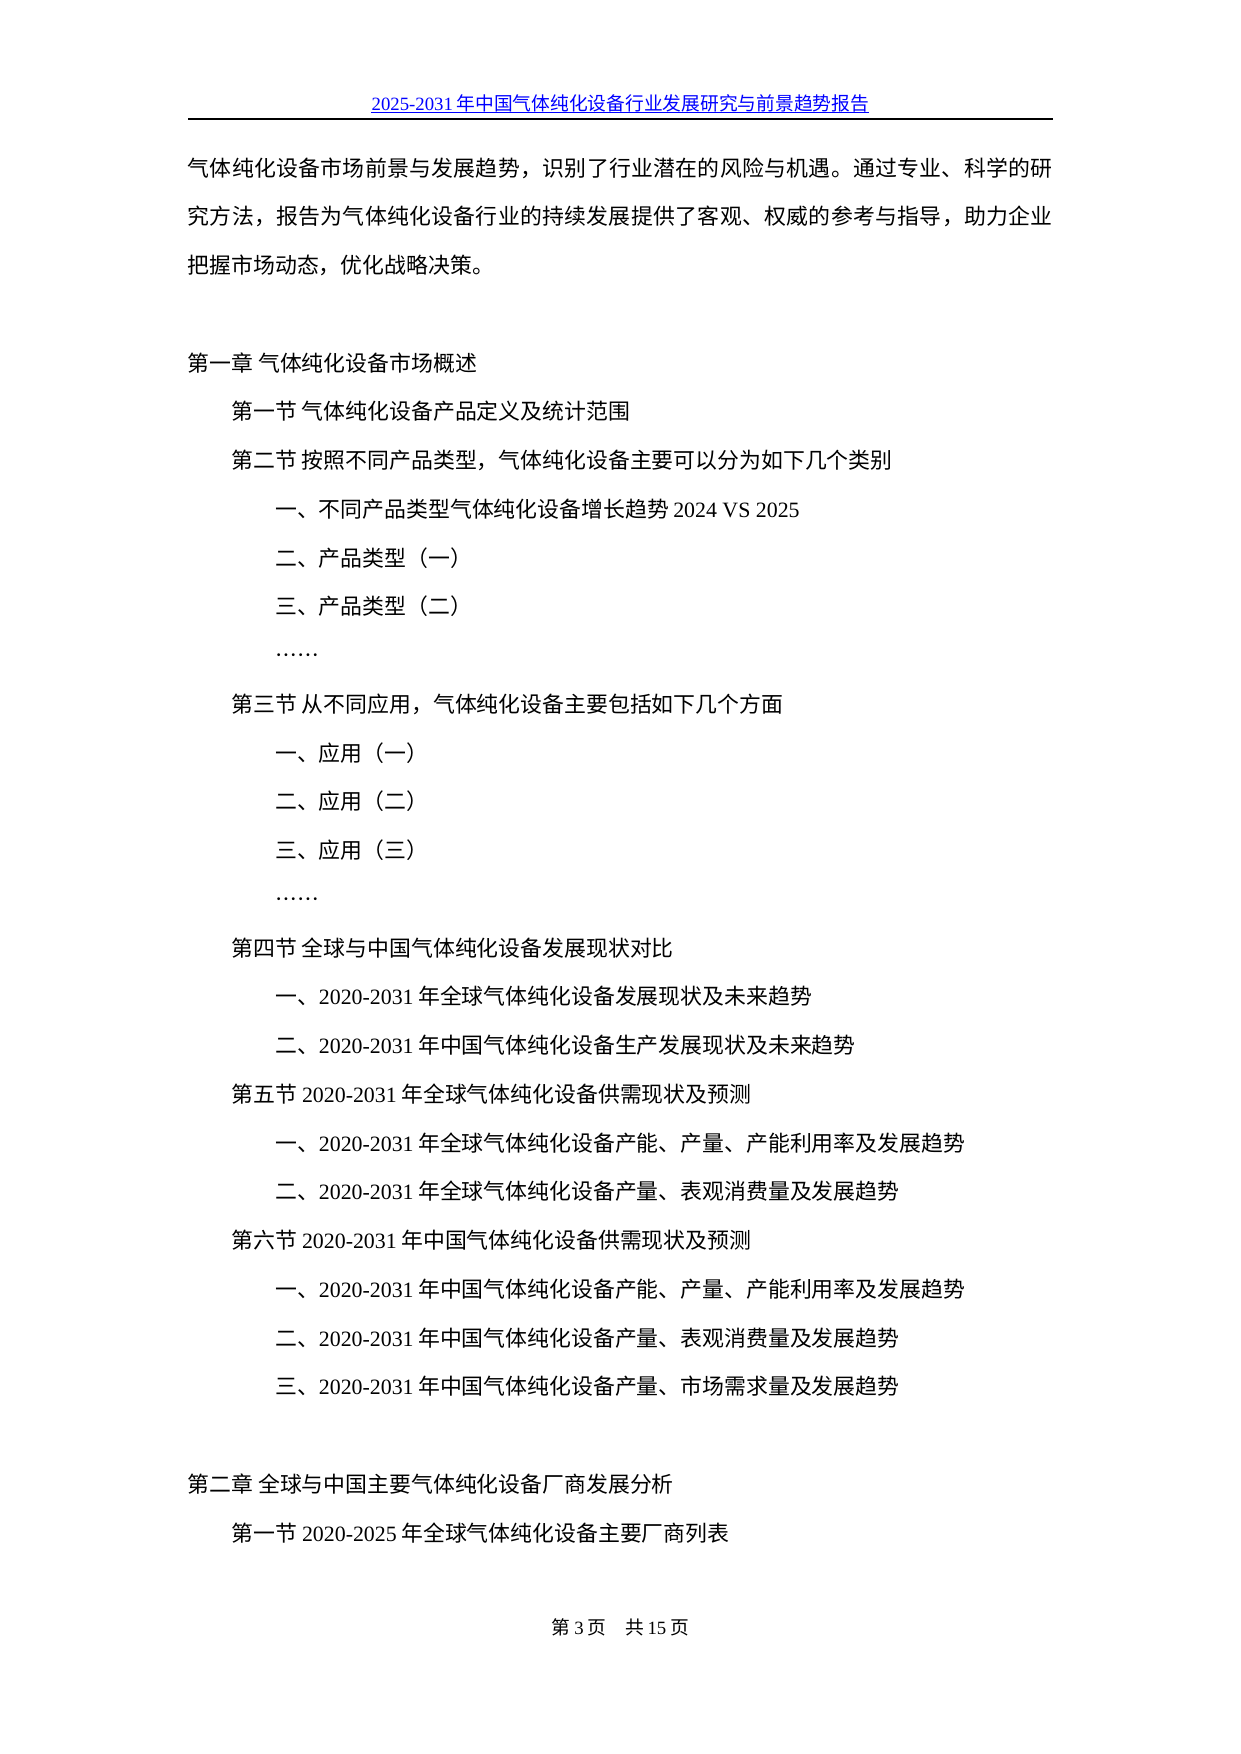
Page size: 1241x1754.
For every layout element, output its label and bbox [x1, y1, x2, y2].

text [187, 150, 1053, 1548]
